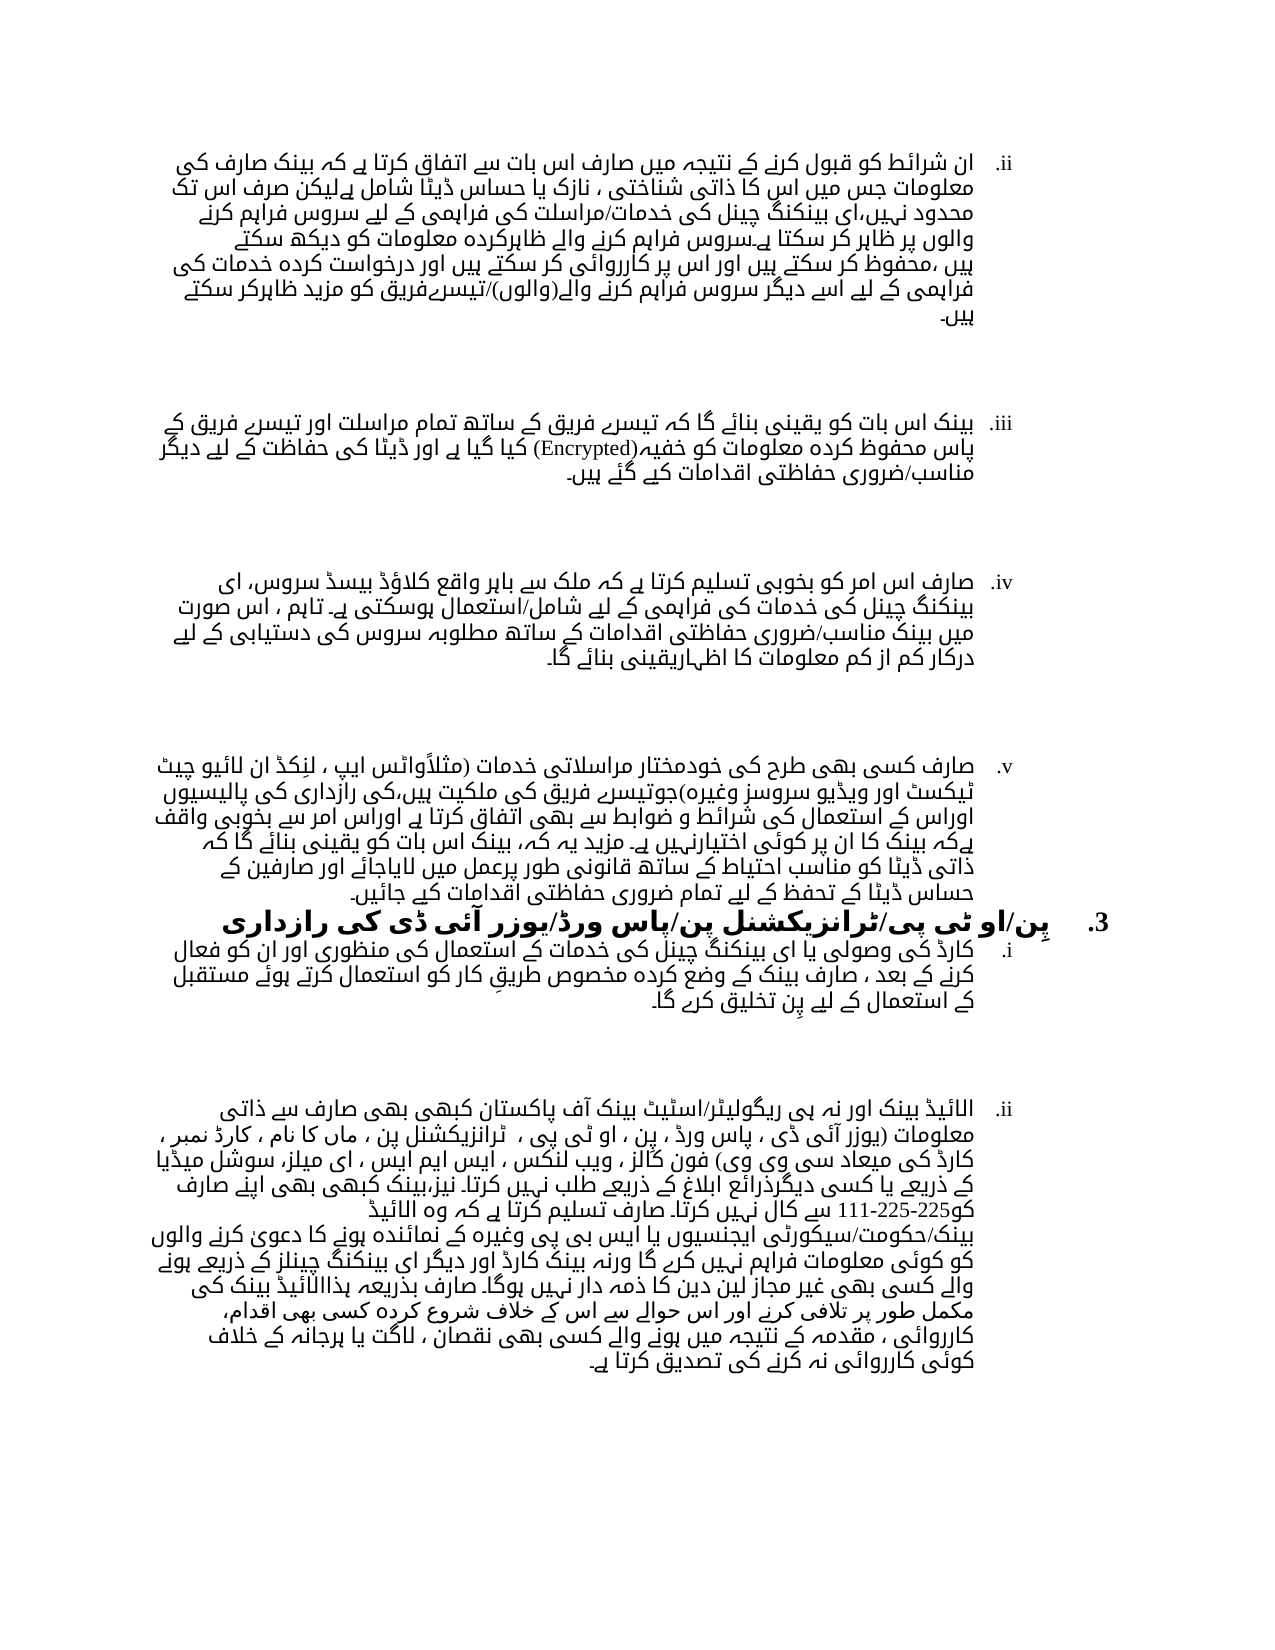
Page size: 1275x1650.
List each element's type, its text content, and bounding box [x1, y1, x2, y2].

list بینک اس بات کو یقینی بنائے گا کہ تیسرے فریق کے ساتھ تمام مراسلت اور تیسرے فریق کے پاس محفوظ کردہ معلومات کو خفیہ(Encrypted) کیا گیا ہے اور ڈیٹا کی حفاظت کے لیے دیگر مناسب/ضروری حفاظتی اقدامات کیے گئے ہیں۔ [150, 410, 1012, 486]
list صارف کسی بھی طرح کی خودمختار مراسلاتی خدمات (مثلاًواٹس ایپ ، لنِکڈ ان لائیو چیٹ ٹیکسٹ اور ویڈیو سروسز وغیرہ)جوتیسرے فریق کی ملکیت ہیں،کی رازداری کی پالیسیوں اوراس کے استعمال کی شرائط و ضوابط سے بھی اتفاق کرتا ہے اوراس امر سے بخوبی واقف ہےکہ بینک کا ان پر کوئی اختیارنہیں ہے۔ مزید یہ کہ، بینک اس بات کو یقینی بنائے گا کہ ذاتی ڈیٹا کو مناسب احتیاط کے ساتھ قانونی طور پرعمل میں لایاجائے اور صارفین کے حساس ڈیٹا کے تحفظ کے لیے تمام ضروری حفاظتی اقدامات کیے جائیں۔ [150, 753, 1012, 905]
list ان شرائط کو قبول کرنے کے نتیجہ میں صارف اس بات سے اتفاق کرتا ہے کہ بینک صارف کی معلومات جس میں اس کا ذاتی شناختی ، نازک یا حساس ڈیٹا شامل ہےلیکن صرف اس تک محدود نہیں،ای بینکنگ چینل کی خدمات/مراسلت کی فراہمی کے لیے سروس فراہم کرنے والوں پر ظاہر کر سکتا ہے۔سروس فراہم کرنے والے ظاہرکردہ معلومات کو دیکھ سکتے ہیں ،محفوظ کر سکتے ہیں اور اس پر کارروائی کر سکتے ہیں اور درخواست کردہ خدمات کی فراہمی کے لیے اسے دیگر سروس فراہم کرنے والے(والوں)/تیسرےفریق کو مزید ظاہرکر سکتے ہیں۔ [150, 150, 1012, 326]
list پِن/او ٹی پی/ٹرانزیکشنل پن/پاس ورڈ/یوزر آئی ڈی کی رازداری [150, 905, 1087, 937]
list صارف اس امر کو بخوبی تسلیم کرتا ہے کہ ملک سے باہر واقع کلاؤڈ بیسڈ سروس، ای بینکنگ چینل کی خدمات کی فراہمی کے لیے شامل/استعمال ہوسکتی ہے۔ تاہم ، اس صورت میں بینک مناسب/ضروری حفاظتی اقدامات کے ساتھ مطلوبہ سروس کی دستیابی کے لیے درکار کم از کم معلومات کا اظہاریقینی بنائے گا۔ [150, 569, 1012, 670]
list الائیڈ بینک اور نہ ہی ریگولیٹر/اسٹیٹ بینک آف پاکستان کبھی بھی صارف سے ذاتی معلومات (یوزر آئی ڈی ، پاس ورڈ ، پِن ، او ٹی پی ، ٹرانزیکشنل پن ، ماں کا نام ، کارڈ نمبر ، کارڈ کی میعاد سی وی وی) فون کالز ، ویب لنکس ، ایس ایم ایس ، ای میلز، سوشل میڈیا کے ذریعے یا کسی دیگرذرائع ابلاغ کے ذریعے طلب نہیں کرتا۔ نیز،بینک کبھی بھی اپنے صارف کو225-225-111 سے کال نہیں کرتا۔ صارف تسلیم کرتا ہے کہ وہ الائیڈ بینک/حکومت/سیکورٹی ایجنسیوں یا ایس بی پی وغیرہ کے نمائندہ ہونے کا دعویٰ کرنے والوں کو کوئی معلومات فراہم نہیں کرے گا ورنہ بینک کارڈ اور دیگر ای بینکنگ چینلز کے ذریعے ہونے والے کسی بھی غیر مجاز لین دین کا ذمہ دار نہیں ہوگا۔ صارف بذریعہ ہذاالائیڈ بینک کی مکمل طور پر تلافی کرنے اور اس حوالے سے اس کے خلاف شروع کردہ کسی بھی اقدام، کارروائی ، مقدمہ کے نتیجہ میں ہونے والے کسی بھی نقصان ، لاگت یا ہرجانہ کے خلاف کوئی کارروائی نہ کرنے کی تصدیق کرتا ہے۔ [150, 1096, 1012, 1374]
list کارڈ کی وصولی یا ای بینکنگ چینل کی خدمات کے استعمال کی منظوری اور ان کو فعال کرنے کے بعد ، صارف بینک کے وضع کردہ مخصوص طریقِ کار کو استعمال کرتے ہوئے مستقبل کے استعمال کے لیے پِن تخلیق کرے گا۔ [150, 937, 1012, 1013]
